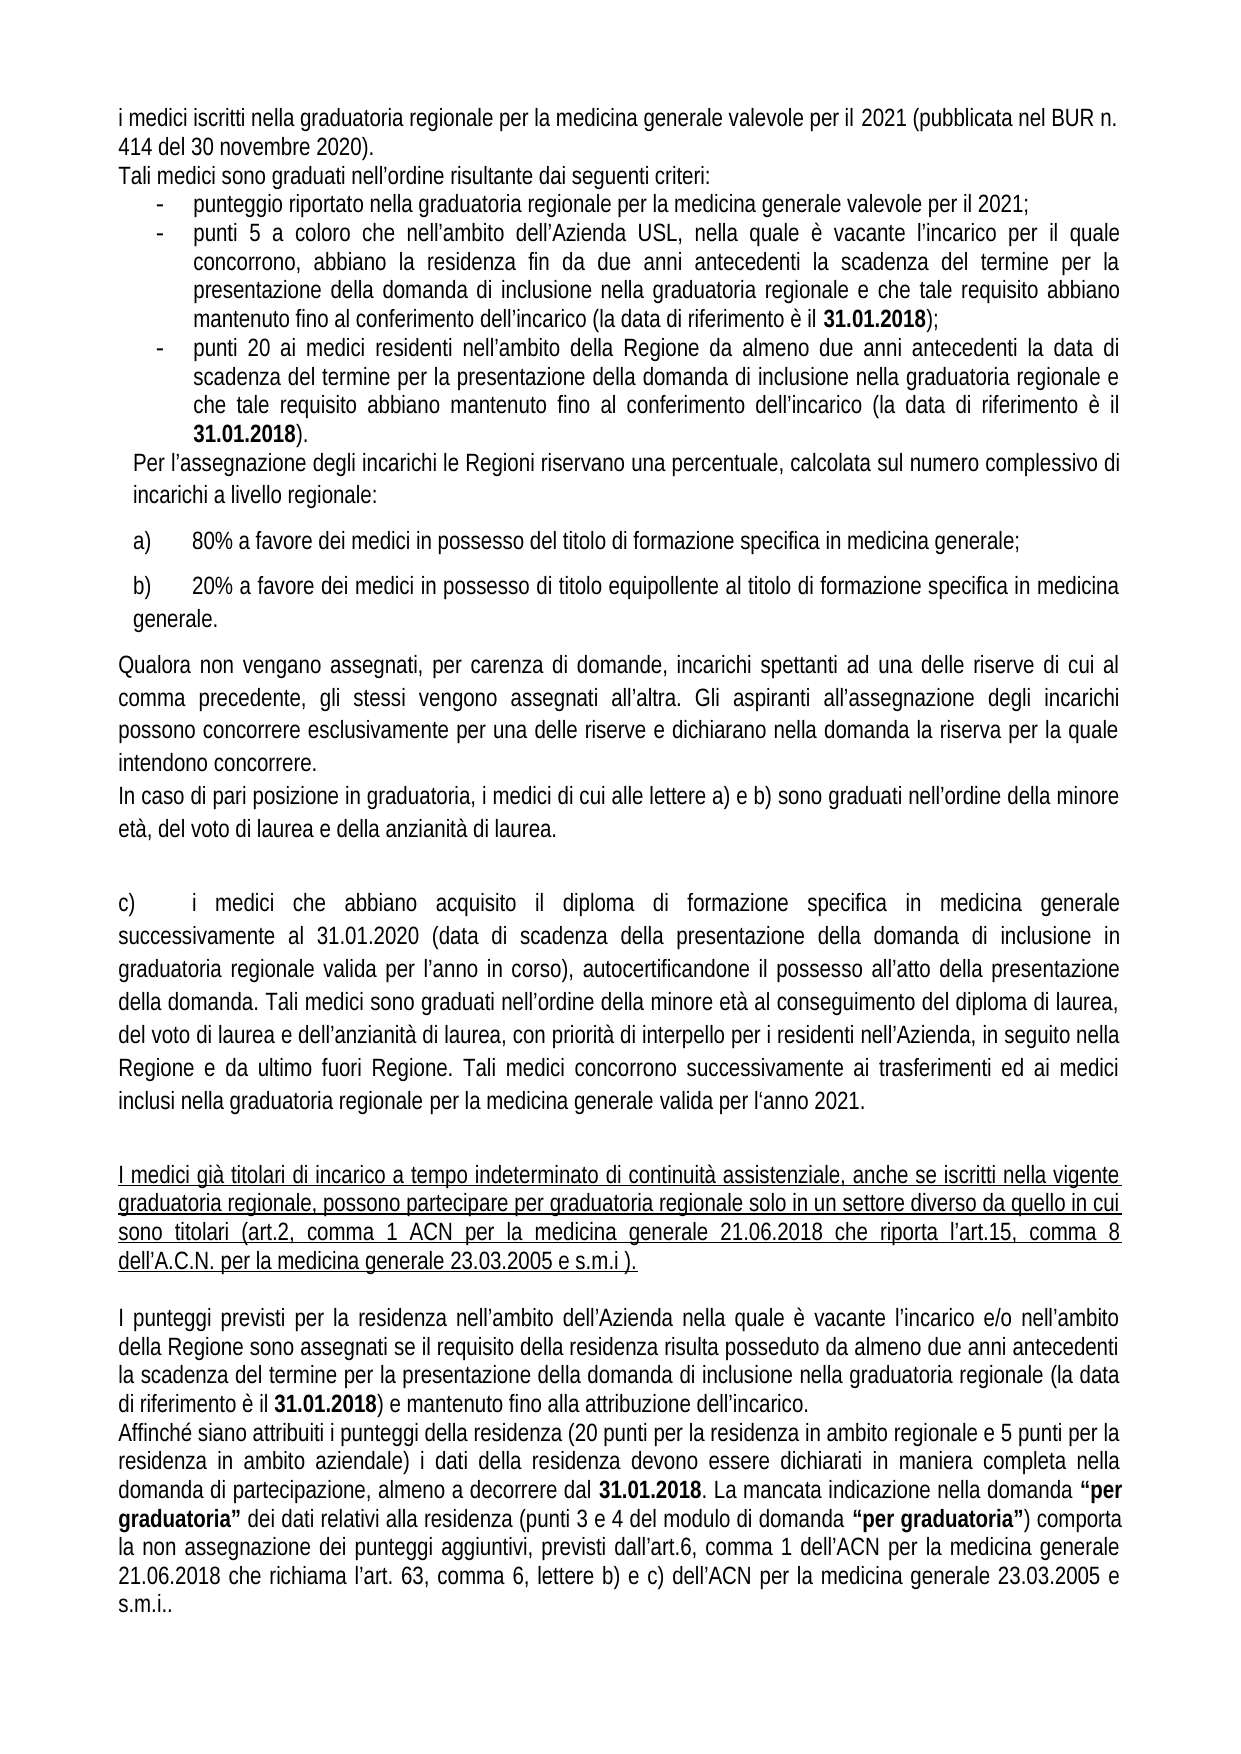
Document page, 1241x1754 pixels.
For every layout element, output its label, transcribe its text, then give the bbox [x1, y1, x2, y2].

list Qualora non vengano assegnati, per carenza di domande, incarichi spettanti ad una delle riserve di cui al comma precedente, gli stessi vengono assegnati all’altra. Gli aspiranti all’assegnazione degli incarichi possono concorrere esclusivamente per una delle riserve e dichiarano nella domanda la riserva per la quale intendono concorrere. [118, 649, 1122, 777]
text I medici già titolari di incarico a tempo indeterminato di continuità assistenziale, anche se iscritti nella vigente graduatoria regionale, possono partecipare per graduatoria regionale solo in un settore diverso da quello in cui sono titolari (art.2, comma 1 ACN per la medicina generale 21.06.2018 che riporta l’art.15, comma 8 dell’A.C.N. per la medicina generale 23.03.2005 e s.m.i ). [118, 1186, 1122, 1213]
list 80% a favore dei medici in possesso del titolo di formazione specifica in medicina generale; [133, 526, 1122, 554]
list i medici che abbiano acquisito il diploma di formazione specifica in medicina generale successivamente al 31.01.2020 (data di scadenza della presentazione della domanda di inclusione in graduatoria regionale valida per l’anno in corso), autocertificandone il possesso all’atto della presentazione della domanda. Tali medici sono graduati nell’ordine della minore età al conseguimento del diploma di laurea, del voto di laurea e dell’anzianità di laurea, con priorità di interpello per i residenti nell’Azienda, in seguito nella Regione e da ultimo fuori Regione. Tali medici concorrono successivamente ai trasferimenti ed ai medici inclusi nella graduatoria regionale per la medicina generale valida per l‘anno 2021. [118, 888, 1122, 1114]
list punti 20 ai medici residenti nell’ambito della Regione da almeno due anni antecedenti la data di scadenza del termine per la presentazione della domanda di inclusione nella graduatoria regionale e che tale requisito abbiano mantenuto fino al conferimento dell’incarico (la data di riferimento è il 31.01.2018). [156, 333, 1122, 447]
text I medici già titolari di incarico a tempo indeterminato di continuità assistenziale, anche se iscritti nella vigente graduatoria regionale, possono partecipare per graduatoria regionale solo in un settore diverso da quello in cui sono titolari (art.2, comma 1 ACN per la medicina generale 21.06.2018 che riporta l’art.15, comma 8 dell’A.C.N. per la medicina generale 23.03.2005 e s.m.i ). [118, 1215, 1122, 1242]
list punti 5 a coloro che nell’ambito dell’Azienda USL, nella quale è vacante l’incarico per il quale concorrono, abbiano la residenza fin da due anni antecedenti la scadenza del termine per la presentazione della domanda di inclusione nella graduatoria regionale e che tale requisito abbiano mantenuto fino al conferimento dell’incarico (la data di riferimento è il 31.01.2018); [156, 218, 1122, 333]
list 20% a favore dei medici in possesso di titolo equipollente al titolo di formazione specifica in medicina generale. [133, 571, 1122, 633]
text I medici già titolari di incarico a tempo indeterminato di continuità assistenziale, anche se iscritti nella vigente graduatoria regionale, possono partecipare per graduatoria regionale solo in un settore diverso da quello in cui sono titolari (art.2, comma 1 ACN per la medicina generale 21.06.2018 che riporta l’art.15, comma 8 dell’A.C.N. per la medicina generale 23.03.2005 e s.m.i ). [118, 1160, 1122, 1185]
text Affinché siano attribuiti i punteggi della residenza (20 punti per la residenza in ambito regionale e 5 punti per la residenza in ambito aziendale) i dati della residenza devono essere dichiarati in maniera completa nella domanda di partecipazione, almeno a decorrere dal 31.01.2018. La mancata indicazione nella domanda “per graduatoria” dei dati relativi alla residenza (punti 3 e 4 del modulo di domanda “per graduatoria”) comporta la non assegnazione dei punteggi aggiuntivi, previsti dall’art.6, comma 1 dell’ACN per la medicina generale 21.06.2018 che richiama l’art. 63, comma 6, lettere b) e c) dell’ACN per la medicina generale 23.03.2005 e s.m.i.. [118, 1418, 1122, 1618]
text I medici già titolari di incarico a tempo indeterminato di continuità assistenziale, anche se iscritti nella vigente graduatoria regionale, possono partecipare per graduatoria regionale solo in un settore diverso da quello in cui sono titolari (art.2, comma 1 ACN per la medicina generale 21.06.2018 che riporta l’art.15, comma 8 dell’A.C.N. per la medicina generale 23.03.2005 e s.m.i ). [118, 1243, 1122, 1274]
list In caso di pari posizione in graduatoria, i medici di cui alle lettere a) e b) sono graduati nell’ordine della minore età, del voto di laurea e della anzianità di laurea. [118, 781, 1122, 843]
text I punteggi previsti per la residenza nell’ambito dell’Azienda nella quale è vacante l’incarico e/o nell’ambito della Regione sono assegnati se il requisito della residenza risulta posseduto da almeno due anni antecedenti la scadenza del termine per la presentazione della domanda di inclusione nella graduatoria regionale (la data di riferimento è il 31.01.2018) e mantenuto fino alla attribuzione dell’incarico. [118, 1303, 1122, 1418]
text Tali medici sono graduati nell’ordine risultante dai seguenti criteri: [118, 161, 1122, 189]
list punteggio riportato nella graduatoria regionale per la medicina generale valevole per il 2021; [156, 189, 1122, 218]
text Per l’assegnazione degli incarichi le Regioni riservano una percentuale, calcolata sul numero complessivo di incarichi a livello regionale: [133, 447, 1122, 509]
text i medici iscritti nella graduatoria regionale per la medicina generale valevole per il 2021 (pubblicata nel BUR n. 414 del 30 novembre 2020). [118, 103, 1122, 161]
